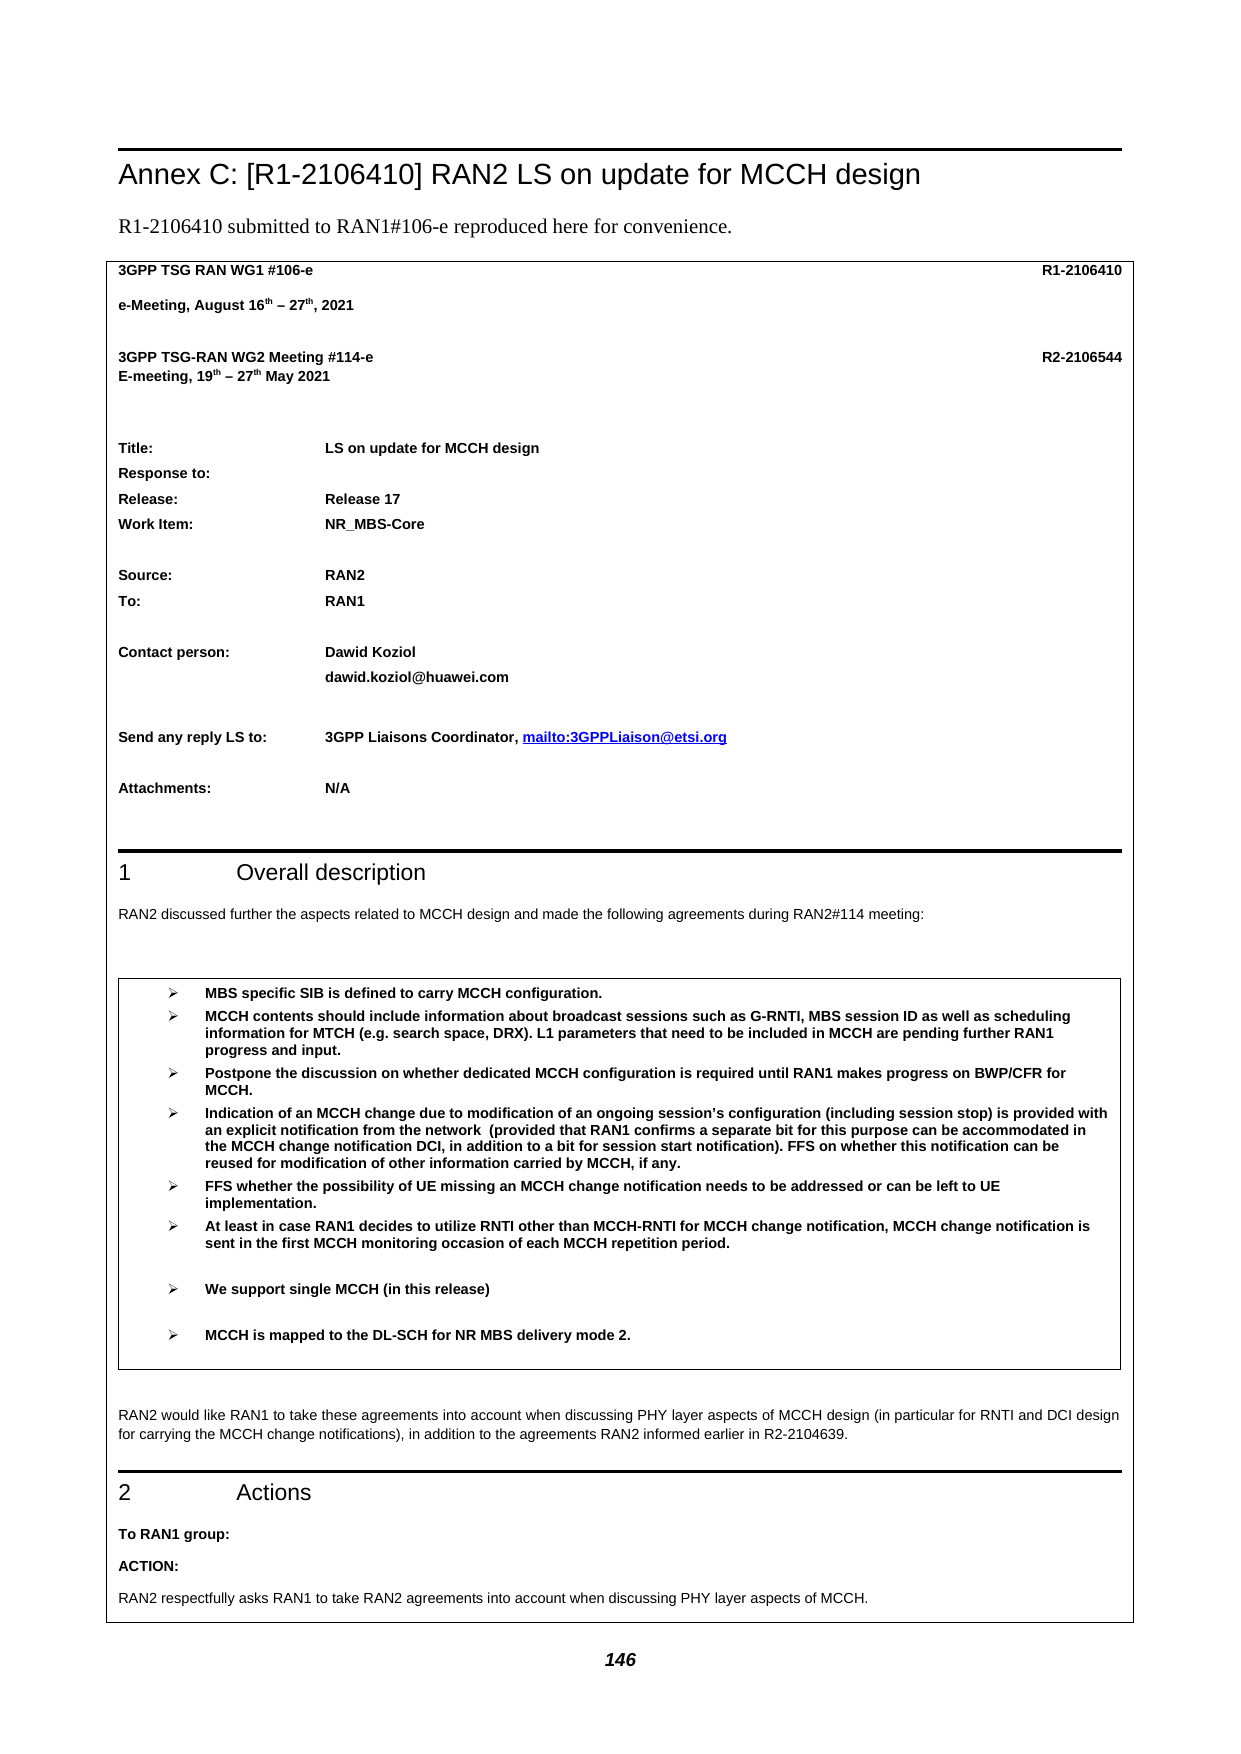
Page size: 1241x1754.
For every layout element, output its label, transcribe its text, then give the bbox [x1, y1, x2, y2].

subtitle Annex C: [R1-2106410] RAN2 LS on update for MCCH design [118, 151, 1122, 191]
text R1-2106410 submitted to RAN1#106-e reproduced here for convenience. [118, 214, 1122, 238]
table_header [107, 262, 1133, 1622]
